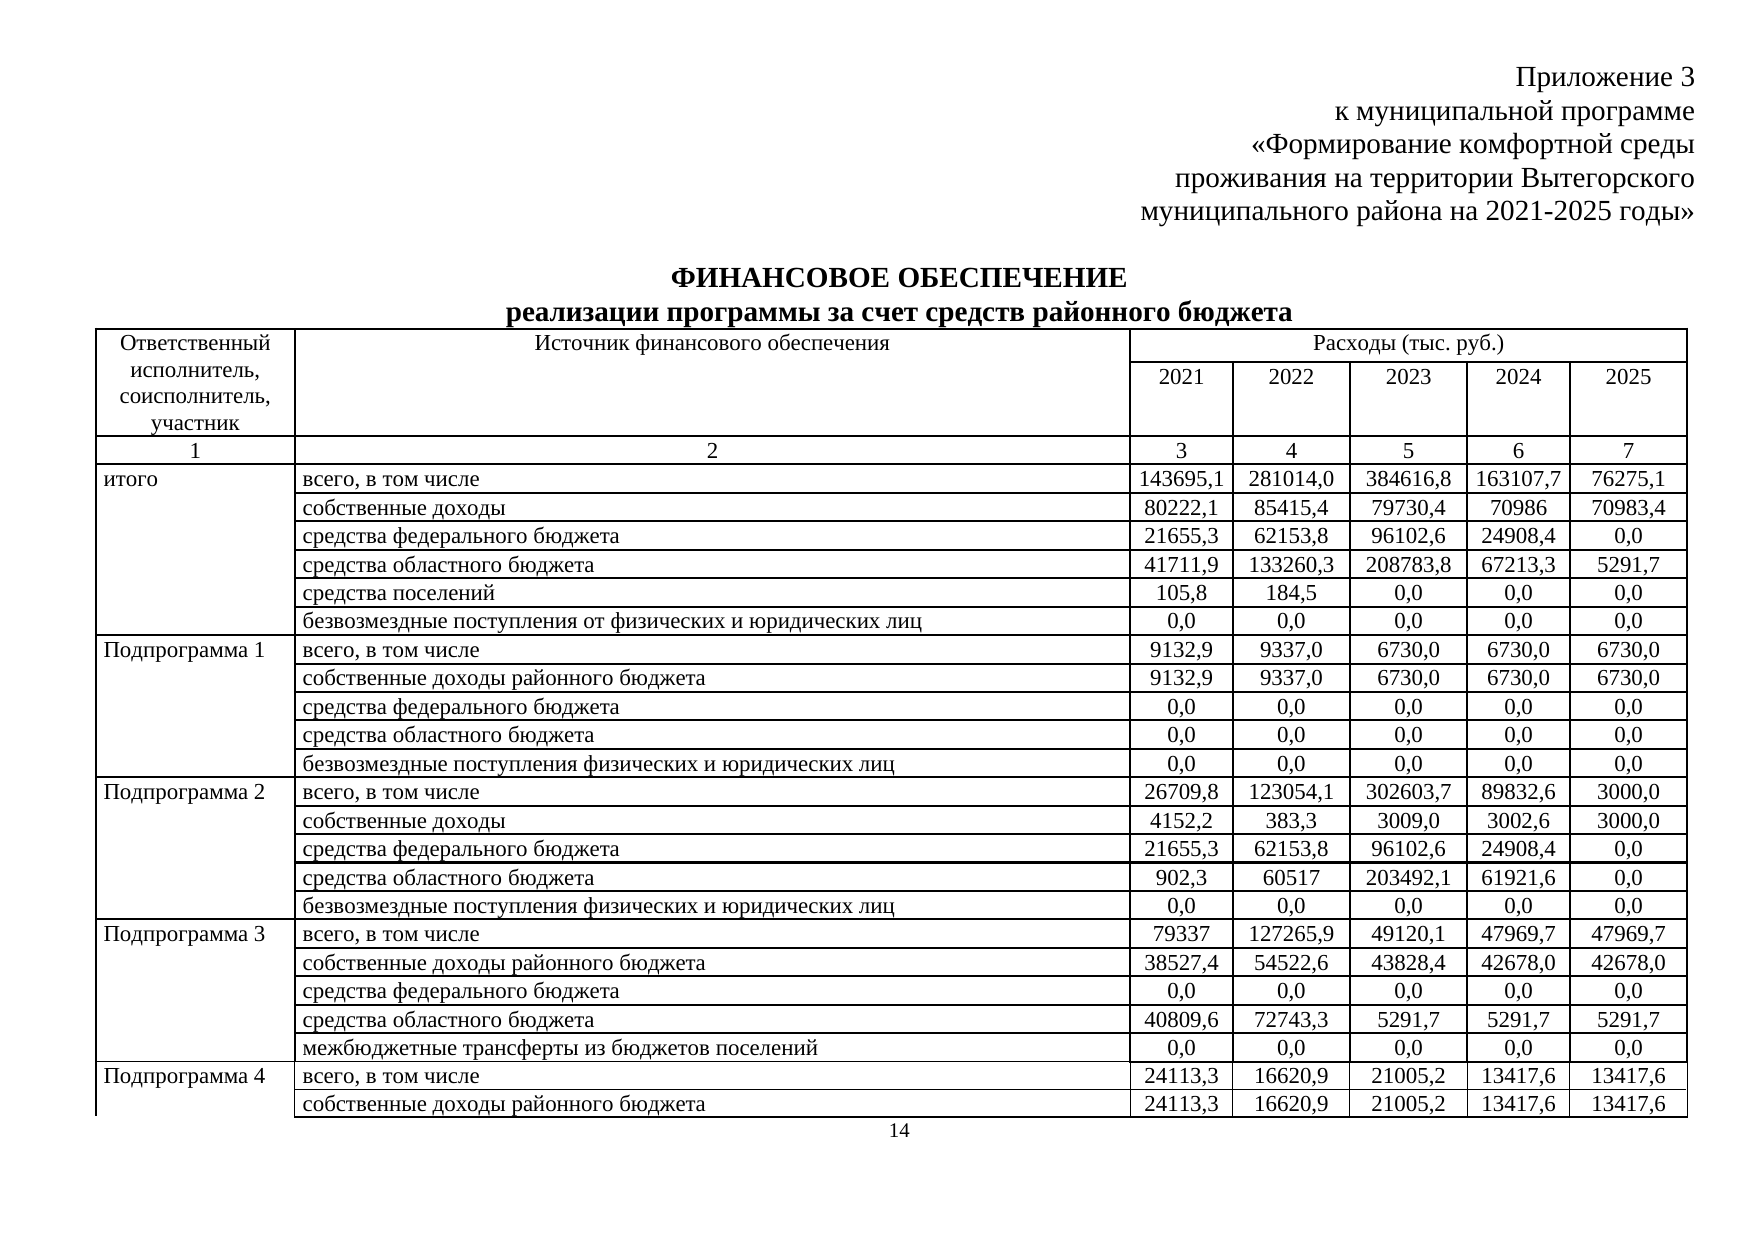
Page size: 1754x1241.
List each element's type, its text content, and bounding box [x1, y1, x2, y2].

table_cell 0,0 [1351, 750, 1466, 776]
table_cell 0,0 [1468, 750, 1569, 776]
table_cell 0,0 [1571, 608, 1686, 634]
table_cell 60517 [1234, 864, 1349, 890]
table_cell 3002,6 [1468, 807, 1569, 833]
table_cell 0,0 [1351, 1034, 1466, 1061]
table_cell 0,0 [1351, 977, 1466, 1004]
table_cell 3009,0 [1351, 807, 1466, 833]
table_cell 2 [296, 437, 1129, 463]
table_cell 6730,0 [1468, 665, 1569, 691]
table_cell 0,0 [1234, 1034, 1349, 1061]
table_cell 5291,7 [1571, 1006, 1686, 1032]
table_cell 0,0 [1468, 892, 1569, 918]
table_cell собственные доходы районного бюджета [296, 949, 1129, 975]
table_cell 6730,0 [1351, 665, 1466, 691]
table_cell 13417,6 [1570, 1063, 1687, 1089]
table_cell 13417,6 [1468, 1063, 1569, 1089]
table_cell 0,0 [1131, 1034, 1232, 1061]
table_cell 24908,4 [1468, 522, 1569, 549]
table_cell 70986 [1468, 494, 1569, 520]
table_cell 281014,0 [1234, 465, 1349, 492]
table_cell 2021 [1131, 363, 1232, 435]
table_cell 47969,7 [1468, 920, 1569, 947]
table_cell 0,0 [1351, 693, 1466, 719]
table_cell 0,0 [1131, 693, 1232, 719]
table_cell 0,0 [1571, 835, 1686, 861]
table_cell 0,0 [1351, 721, 1466, 748]
table_cell собственные доходы районного бюджета [296, 665, 1129, 691]
table_cell 21655,3 [1131, 522, 1232, 549]
table_cell 902,3 [1131, 864, 1232, 890]
table_cell итого [97, 465, 294, 634]
table_cell 383,3 [1234, 807, 1349, 833]
text реализации программы за счет средств районного бюджета [103, 294, 1695, 327]
table_cell 70983,4 [1571, 494, 1686, 520]
table_cell 42678,0 [1468, 949, 1569, 975]
table_cell 47969,7 [1571, 920, 1686, 947]
table_cell 163107,7 [1468, 465, 1569, 492]
table_cell 0,0 [1131, 608, 1232, 634]
text проживания на территории Вытегорского [103, 160, 1695, 193]
table_header Ответственный исполнитель, соисполнитель, участник [97, 330, 294, 435]
table_cell Подпрограмма 4 [97, 1062, 294, 1116]
table_cell межбюджетные трансферты из бюджетов поселений [296, 1034, 1129, 1061]
text «Формирование комфортной среды [103, 126, 1695, 160]
table_cell 4 [1234, 437, 1349, 463]
table_cell 6730,0 [1571, 665, 1686, 691]
table_cell 0,0 [1234, 892, 1349, 918]
table_cell 2023 [1351, 363, 1466, 435]
table_cell 40809,6 [1131, 1006, 1232, 1032]
table_cell 0,0 [1234, 693, 1349, 719]
table_cell Подпрограмма 3 [97, 920, 294, 1061]
table_cell 5291,7 [1351, 1006, 1466, 1032]
table_cell 76275,1 [1571, 465, 1686, 492]
table_cell 9337,0 [1234, 665, 1349, 691]
table_cell 203492,1 [1351, 864, 1466, 890]
table_cell 105,8 [1131, 579, 1232, 606]
table_cell 0,0 [1351, 579, 1466, 606]
text к муниципальной программе [103, 93, 1695, 126]
table_cell 5291,7 [1468, 1006, 1569, 1032]
table_cell 96102,6 [1351, 835, 1466, 861]
table_cell 80222,1 [1131, 494, 1232, 520]
table_cell средства федерального бюджета [296, 522, 1129, 549]
table_cell собственные доходы районного бюджета [295, 1090, 1130, 1116]
table_cell средства областного бюджета [296, 864, 1129, 890]
table_cell 3 [1131, 437, 1232, 463]
table_cell собственные доходы [296, 807, 1129, 833]
table_cell 0,0 [1234, 977, 1349, 1004]
table_cell 0,0 [1468, 721, 1569, 748]
table_cell безвозмездные поступления от физических и юридических лиц [296, 608, 1129, 634]
table_cell 6730,0 [1351, 636, 1466, 662]
table_cell 67213,3 [1468, 551, 1569, 577]
table_cell 0,0 [1468, 608, 1569, 634]
table_cell всего, в том числе [296, 465, 1129, 492]
text Приложение 3 [103, 59, 1695, 93]
table_cell всего, в том числе [295, 1062, 1130, 1089]
table_cell 26709,8 [1131, 778, 1232, 804]
text муниципального района на 2021-2025 годы» [103, 193, 1695, 227]
table_cell 62153,8 [1234, 522, 1349, 549]
table_cell средства областного бюджета [296, 1006, 1129, 1032]
table_cell средства федерального бюджета [296, 693, 1129, 719]
table_cell 38527,4 [1131, 949, 1232, 975]
table_cell 1 [97, 437, 294, 463]
table_cell 42678,0 [1571, 949, 1686, 975]
table_cell 2025 [1571, 363, 1686, 435]
table_cell безвозмездные поступления физических и юридических лиц [296, 750, 1129, 776]
table_cell 3000,0 [1571, 807, 1686, 833]
table_cell 5 [1351, 437, 1466, 463]
table_cell 21655,3 [1131, 835, 1232, 861]
table_cell 0,0 [1131, 721, 1232, 748]
table_cell 0,0 [1131, 977, 1232, 1004]
table_cell 0,0 [1131, 892, 1232, 918]
table_cell 143695,1 [1131, 465, 1232, 492]
table_cell 0,0 [1131, 750, 1232, 776]
table_cell всего, в том числе [296, 778, 1129, 804]
table_cell 2022 [1234, 363, 1349, 435]
table_cell средства областного бюджета [296, 721, 1129, 748]
table_cell 0,0 [1571, 750, 1686, 776]
table_cell 0,0 [1468, 1034, 1569, 1061]
table_cell 13417,6 [1468, 1090, 1569, 1116]
table_cell средства поселений [296, 579, 1129, 606]
table_cell 6730,0 [1571, 636, 1686, 662]
table_cell 0,0 [1468, 579, 1569, 606]
table_cell 61921,6 [1468, 864, 1569, 890]
table_cell 133260,3 [1234, 551, 1349, 577]
table_cell 0,0 [1234, 721, 1349, 748]
table_cell 89832,6 [1468, 778, 1569, 804]
table_cell 72743,3 [1234, 1006, 1349, 1032]
table_cell 6 [1468, 437, 1569, 463]
table_cell 0,0 [1351, 608, 1466, 634]
table_cell 3000,0 [1571, 778, 1686, 804]
table_cell 0,0 [1468, 693, 1569, 719]
table_cell 96102,6 [1351, 522, 1466, 549]
table_cell 6730,0 [1468, 636, 1569, 662]
table_cell 21005,2 [1350, 1090, 1467, 1116]
table_cell 41711,9 [1131, 551, 1232, 577]
table_cell 127265,9 [1234, 920, 1349, 947]
table_cell 0,0 [1234, 750, 1349, 776]
table_cell 0,0 [1571, 579, 1686, 606]
table_cell 5291,7 [1571, 551, 1686, 577]
table_cell 16620,9 [1233, 1063, 1349, 1089]
table_cell средства федерального бюджета [296, 835, 1129, 861]
table_header Источник финансового обеспечения [296, 330, 1129, 435]
table_cell 7 [1571, 437, 1686, 463]
table_cell 9132,9 [1131, 665, 1232, 691]
table_cell 16620,9 [1233, 1090, 1349, 1116]
table_cell 0,0 [1468, 977, 1569, 1004]
table_cell всего, в том числе [296, 920, 1129, 947]
table_cell 0,0 [1571, 892, 1686, 918]
table_cell собственные доходы [296, 494, 1129, 520]
table_cell 24113,3 [1131, 1063, 1232, 1089]
table_cell 0,0 [1571, 721, 1686, 748]
table_cell 85415,4 [1234, 494, 1349, 520]
table_cell 302603,7 [1351, 778, 1466, 804]
table_cell 384616,8 [1351, 465, 1466, 492]
table_cell 79730,4 [1351, 494, 1466, 520]
table_cell Подпрограмма 2 [97, 778, 294, 918]
table_cell 54522,6 [1234, 949, 1349, 975]
table_cell 24908,4 [1468, 835, 1569, 861]
table_cell 0,0 [1571, 864, 1686, 890]
table_cell 184,5 [1234, 579, 1349, 606]
table_cell 9337,0 [1234, 636, 1349, 662]
table_cell 0,0 [1234, 608, 1349, 634]
table_cell 0,0 [1571, 1034, 1686, 1061]
table_cell средства федерального бюджета [296, 977, 1129, 1004]
table_cell 4152,2 [1131, 807, 1232, 833]
table_cell Подпрограмма 1 [97, 636, 294, 776]
table_cell безвозмездные поступления физических и юридических лиц [296, 892, 1129, 918]
text Финансовое обеспечение [103, 260, 1695, 294]
table_cell 2024 [1468, 363, 1569, 435]
table_cell 79337 [1131, 920, 1232, 947]
table_cell 0,0 [1351, 892, 1466, 918]
table_cell 13417,6 [1570, 1089, 1687, 1116]
table_cell 49120,1 [1351, 920, 1466, 947]
table_cell 208783,8 [1351, 551, 1466, 577]
table_cell 0,0 [1571, 693, 1686, 719]
table_header Расходы (тыс. руб.) [1131, 330, 1686, 361]
table_cell средства областного бюджета [296, 551, 1129, 577]
table_cell всего, в том числе [296, 636, 1129, 662]
table_cell 43828,4 [1351, 949, 1466, 975]
table_cell 62153,8 [1234, 835, 1349, 861]
table_cell 0,0 [1571, 977, 1686, 1004]
table_cell 21005,2 [1350, 1063, 1467, 1089]
table_cell 9132,9 [1131, 636, 1232, 662]
table_cell 123054,1 [1234, 778, 1349, 804]
table_cell 0,0 [1571, 522, 1686, 549]
table_cell 24113,3 [1131, 1090, 1232, 1116]
